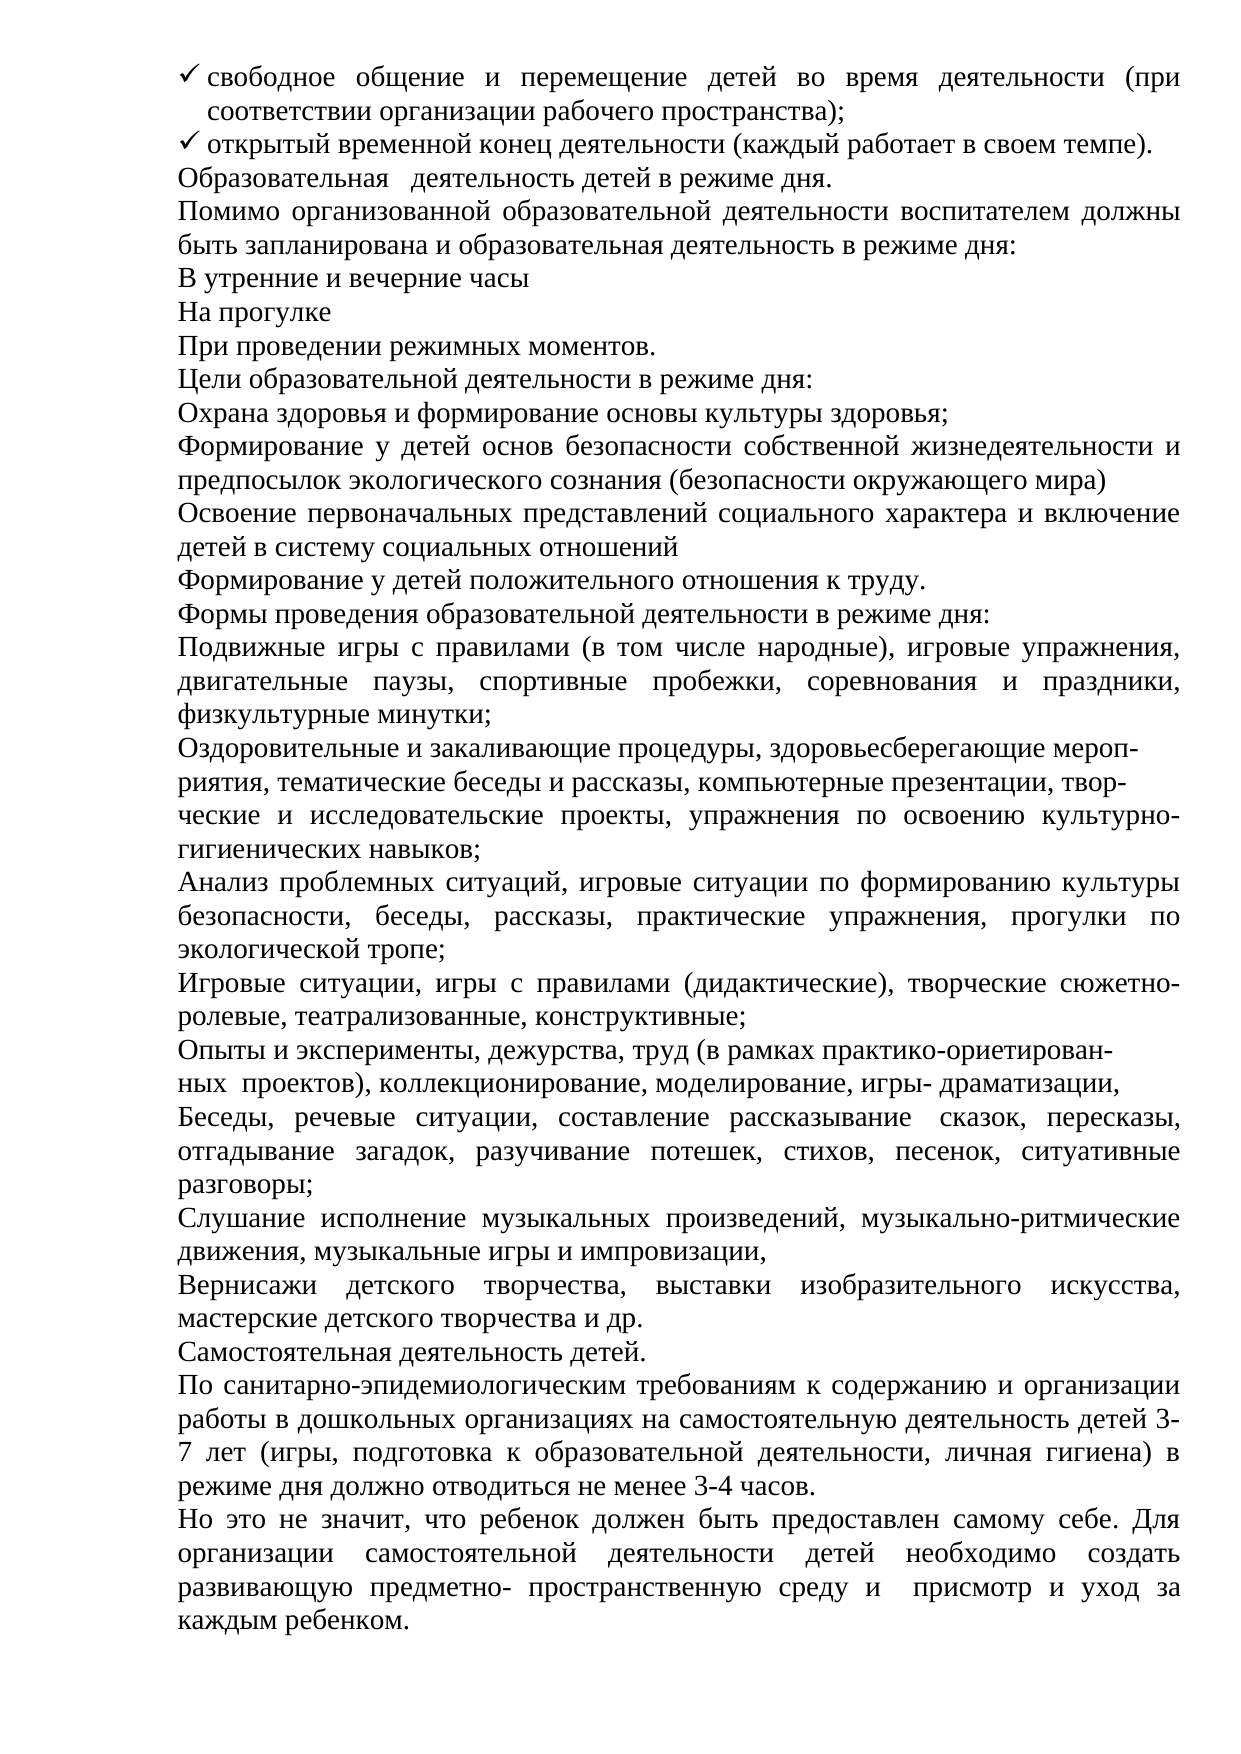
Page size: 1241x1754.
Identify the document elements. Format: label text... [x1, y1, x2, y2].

text Охрана здоровья и формирование основы культуры здоровья; [177, 395, 1181, 428]
text Помимо организованной образовательной деятельности воспитателем должны быть запланирована и образовательная деятельность в режиме дня: [177, 193, 1181, 261]
text ных проектов), коллекционирование, моделирование, игры- драматизации, [177, 1066, 1181, 1099]
text При проведении режимных моментов. [177, 328, 1181, 361]
list свободное общение и перемещение детей во время деятельности (при соответствии организации рабочего пространства); [177, 59, 1181, 126]
text Опыты и эксперименты, дежурства, труд (в рамках практико-ориетирован- [177, 1032, 1181, 1066]
text Образовательная деятельность детей в режиме дня. [177, 160, 1181, 193]
text риятия, тематические беседы и рассказы, компьютерные презентации, твор- [177, 764, 1181, 797]
text По санитарно-эпидемиологическим требованиям к содержанию и организации работы в дошкольных организациях на самостоятельную деятельность детей 3-7 лет (игры, подготовка к образовательной деятельности, личная гигиена) в режиме дня должно отводиться не менее 3-4 часов. [177, 1367, 1181, 1502]
text Освоение первоначальных представлений социального характера и включение детей в систему социальных отношений [177, 495, 1181, 562]
text Цели образовательной деятельности в режиме дня: [177, 361, 1181, 395]
text Оздоровительные и закаливающие процедуры, здоровьесберегающие мероп- [177, 730, 1181, 764]
text Слушание исполнение музыкальных произведений, музыкально-ритмические движения, музыкальные игры и импровизации, [177, 1200, 1181, 1267]
text Но это не значит, что ребенок должен быть предоставлен самому себе. Для организации самостоятельной деятельности детей необходимо создать развивающую предметно- пространственную среду и присмотр и уход за каждым ребенком. [177, 1502, 1181, 1636]
text Самостоятельная деятельность детей. [177, 1334, 1181, 1367]
text На прогулке [177, 294, 1181, 328]
text Вернисажи детского творчества, выставки изобразительного искусства, мастерские детского творчества и др. [177, 1267, 1181, 1334]
text ческие и исследовательские проекты, упражнения по освоению культурно-гигиенических навыков; [177, 797, 1181, 864]
text Анализ проблемных ситуаций, игровые ситуации по формированию культуры безопасности, беседы, рассказы, практические упражнения, прогулки по экологической тропе; [177, 864, 1181, 965]
text Формы проведения образовательной деятельности в режиме дня: [177, 596, 1181, 629]
text Игровые ситуации, игры с правилами (дидактические), творческие сюжетно-ролевые, театрализованные, конструктивные; [177, 965, 1181, 1032]
list открытый временной конец деятельности (каждый работает в своем темпе). [177, 126, 1181, 160]
text Беседы, речевые ситуации, составление рассказывание сказок, пересказы, отгадывание загадок, разучивание потешек, стихов, песенок, ситуативные разговоры; [177, 1099, 1181, 1200]
text Подвижные игры с правилами (в том числе народные), игровые упражнения, двигательные паузы, спортивные пробежки, соревнования и праздники, физкультурные минутки; [177, 629, 1181, 730]
text Формирование у детей положительного отношения к труду. [177, 562, 1181, 596]
text Формирование у детей основ безопасности собственной жизнедеятельности и предпосылок экологического сознания (безопасности окружающего мира) [177, 428, 1181, 495]
text В утренние и вечерние часы [177, 261, 1181, 294]
